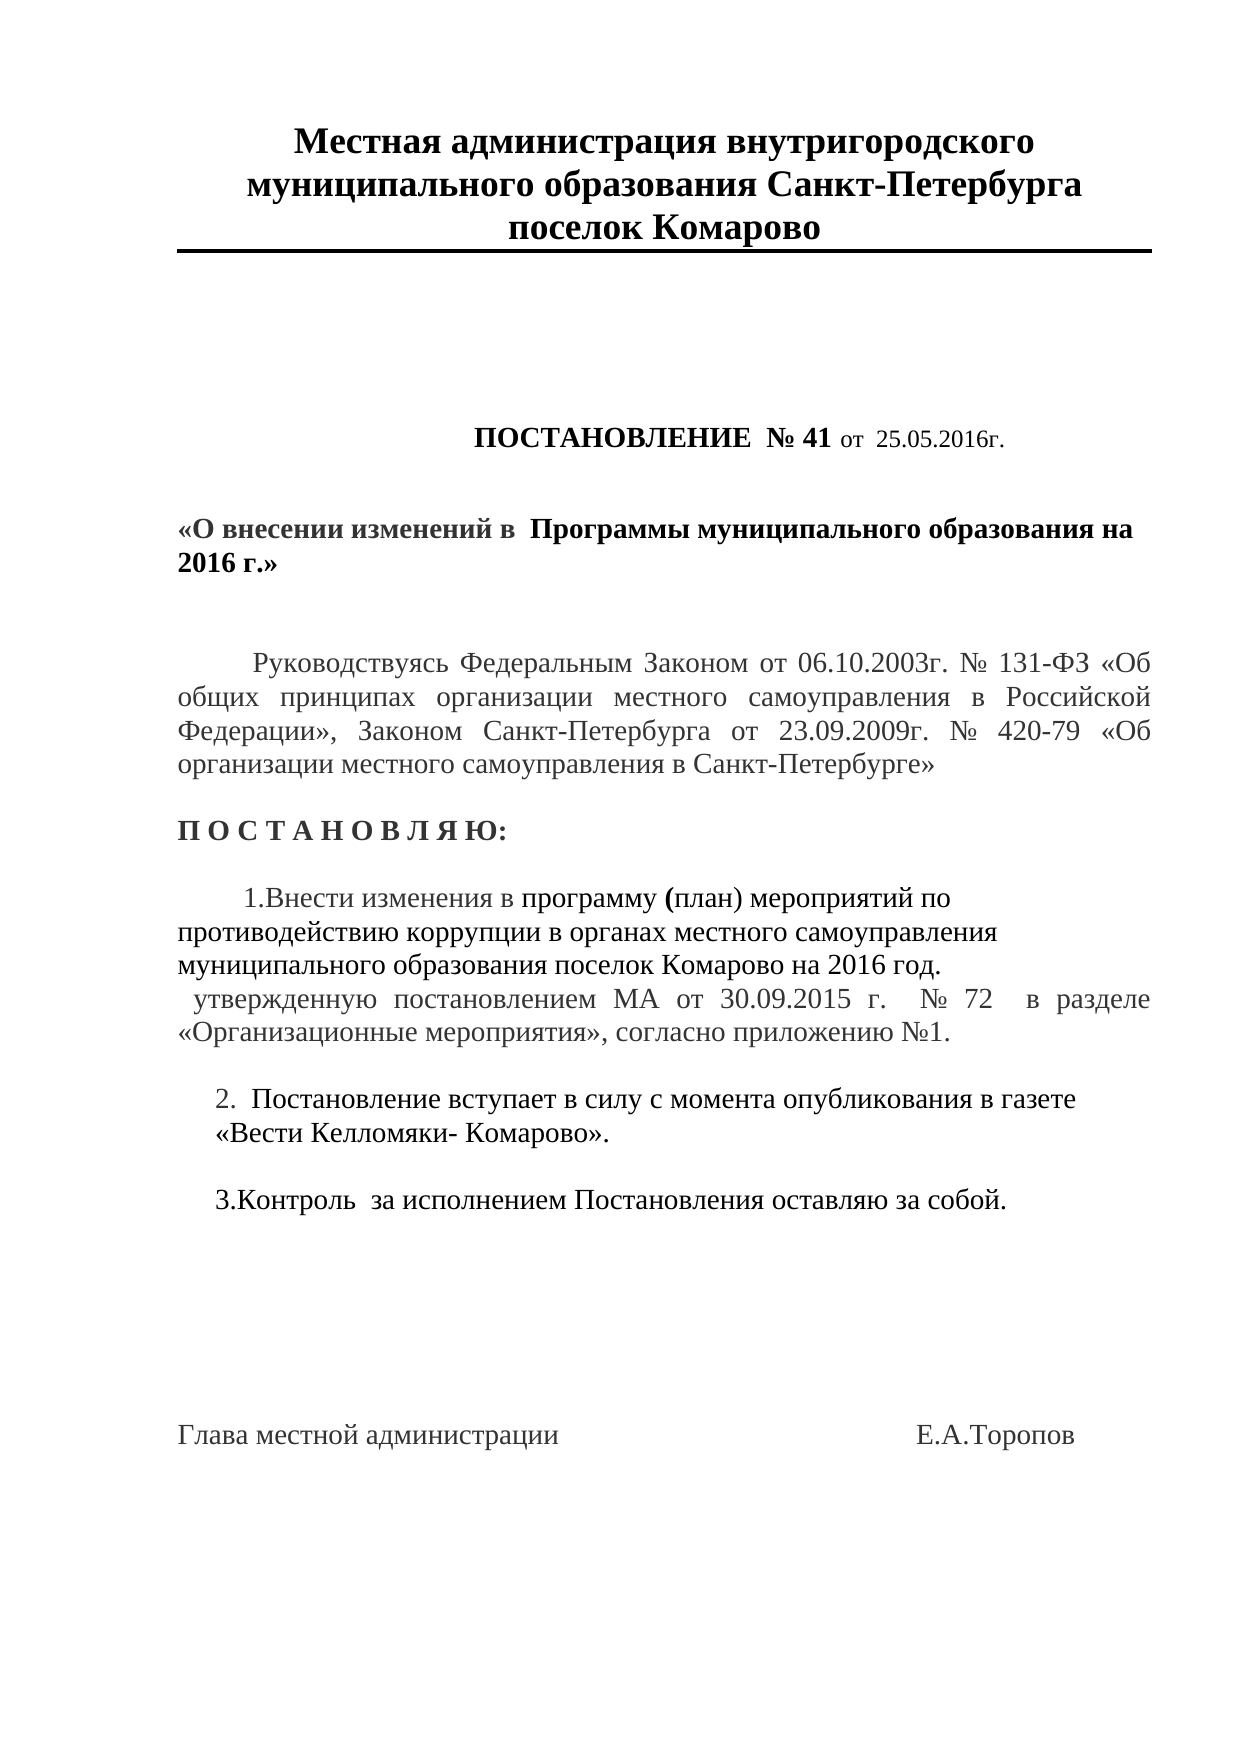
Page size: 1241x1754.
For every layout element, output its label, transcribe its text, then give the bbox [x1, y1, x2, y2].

text 2. Постановление вступает в силу с момента опубликования в газете «Вести Келломяки- Комарово». [215, 1082, 1152, 1149]
text Местная администрация внутригородского [177, 118, 1152, 161]
text 3.Контроль за исполнением Постановления оставляю за собой. [215, 1182, 1152, 1216]
text «О внесении изменений в Программы муниципального образования на 2016 г.» [177, 511, 1152, 578]
text Глава местной администрации Е.А.Торопов [177, 1417, 1152, 1451]
text поселок Комарово [177, 204, 1152, 249]
text П О С Т А Н О В Л Я Ю: [177, 813, 1152, 847]
text Руководствуясь Федеральным Законом от 06.10.2003г. № 131-ФЗ «Об общих принципах организации местного самоуправления в Российской Федерации», Законом Санкт-Петербурга от 23.09.2009г. № 420-79 «Об организации местного самоуправления в Санкт-Петербурге» [177, 646, 1152, 780]
subtitle утвержденную постановлением МА от 30.09.2015 г. № 72 в разделе «Организационные мероприятия», согласно приложению №1. [177, 981, 1152, 1048]
text ПОСТАНОВЛЕНИЕ № 41 от 25.05.2016г. [252, 420, 1152, 454]
text 1.Внести изменения в программу (план) мероприятий по противодействию коррупции в органах местного самоуправления муниципального образования поселок Комарово на 2016 год. [177, 880, 1152, 981]
text муниципального образования Санкт-Петербурга [177, 161, 1152, 204]
